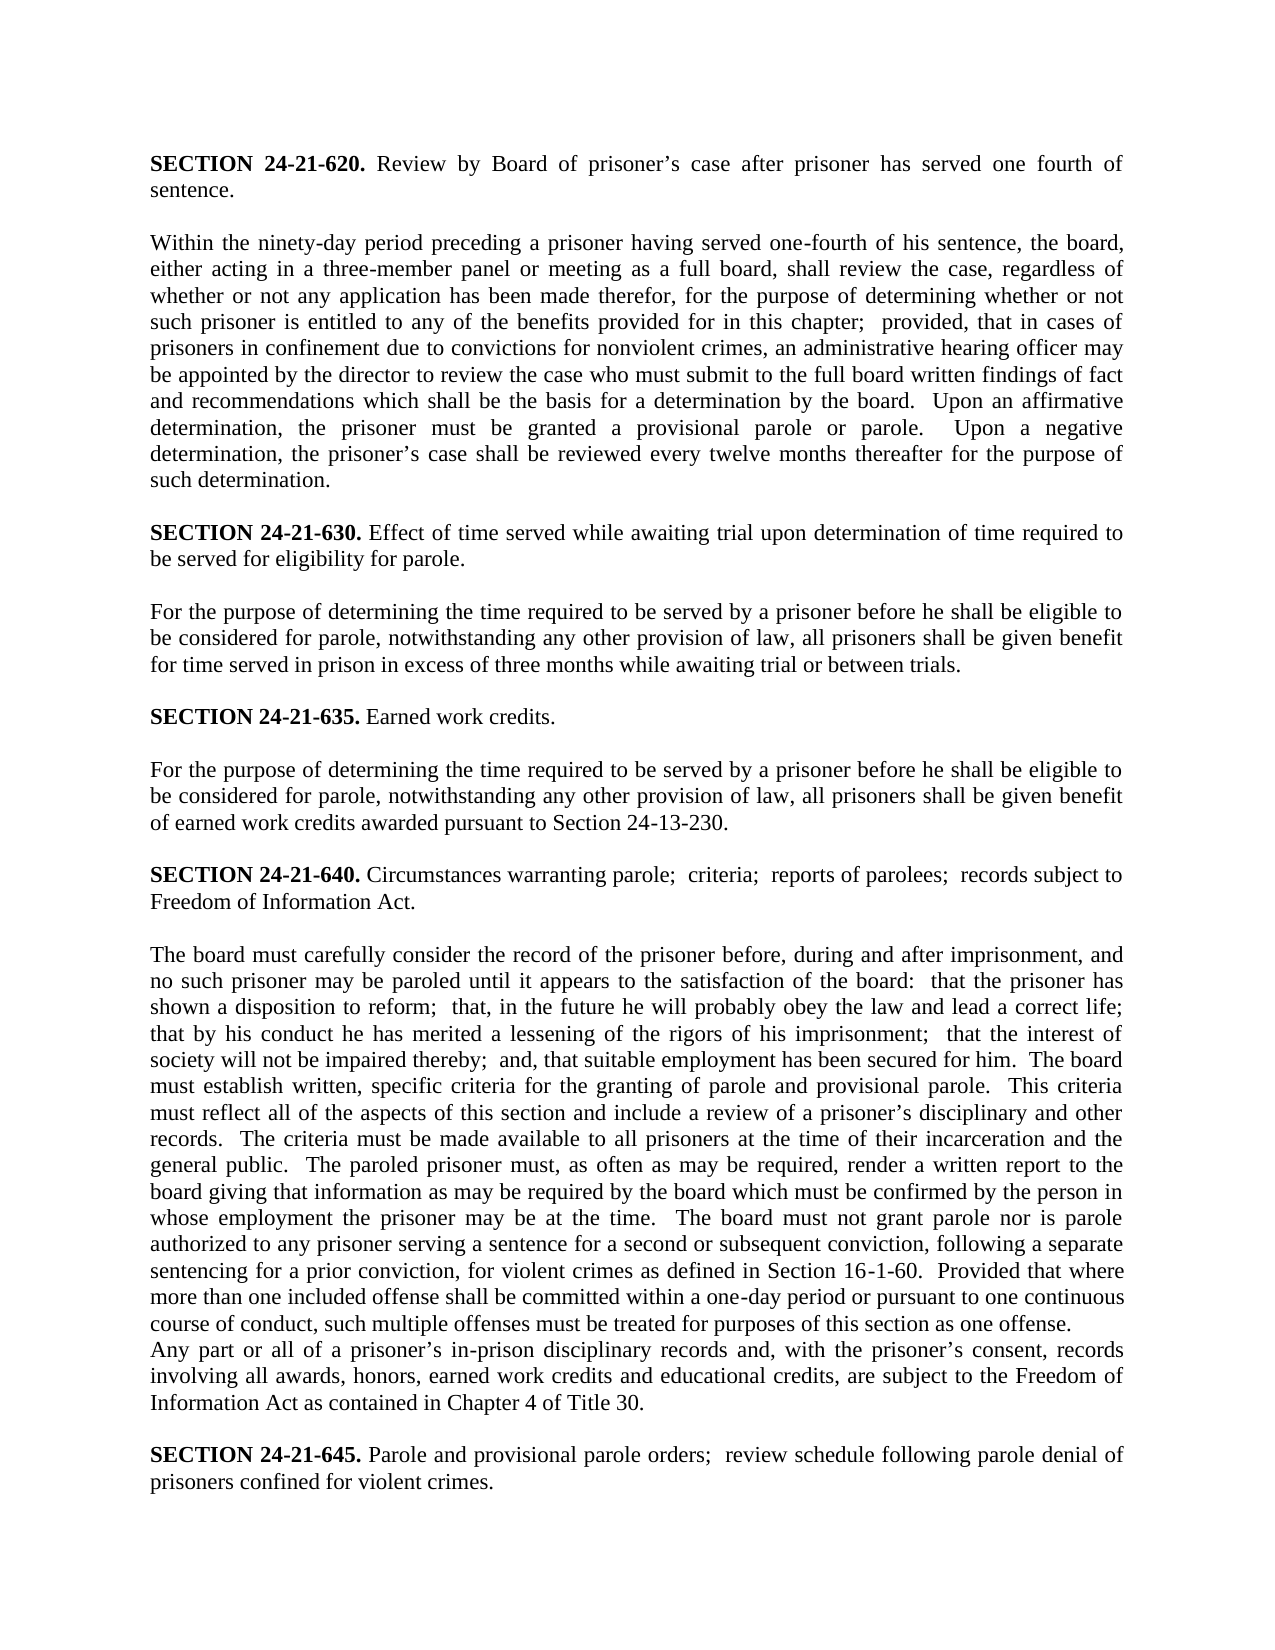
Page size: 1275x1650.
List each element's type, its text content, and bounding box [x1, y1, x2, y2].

text SECTION 24-21-640. Circumstances warranting parole; criteria; reports of parolees; records subject to Freedom of Information Act. [150, 862, 1125, 914]
text SECTION 24-21-620. Review by Board of prisoner’s case after prisoner has served one fourth of sentence. [150, 150, 1125, 203]
text SECTION 24-21-630. Effect of time served while awaiting trial upon determination of time required to be served for eligibility for parole. [150, 519, 1125, 572]
text The board must carefully consider the record of the prisoner before, during and after imprisonment, and no such prisoner may be paroled until it appears to the satisfaction of the board: that the prisoner has shown a disposition to reform; that, in the future he will probably obey the law and lead a correct life; that by his conduct he has merited a lessening of the rigors of his imprisonment; that the interest of society will not be impaired thereby; and, that suitable employment has been secured for him. The board must establish written, specific criteria for the granting of parole and provisional parole. This criteria must reflect all of the aspects of this section and include a review of a prisoner’s disciplinary and other records. The criteria must be made available to all prisoners at the time of their incarceration and the general public. The paroled prisoner must, as often as may be required, render a written report to the board giving that information as may be required by the board which must be confirmed by the person in whose employment the prisoner may be at the time. The board must not grant parole nor is parole authorized to any prisoner serving a sentence for a second or subsequent conviction, following a separate sentencing for a prior conviction, for violent crimes as defined in Section 16-1-60. Provided that where more than one included offense shall be committed within a one-day period or pursuant to one continuous course of conduct, such multiple offenses must be treated for purposes of this section as one offense. [150, 941, 1125, 1336]
text Within the ninety-day period preceding a prisoner having served one-fourth of his sentence, the board, either acting in a three-member panel or meeting as a full board, shall review the case, regardless of whether or not any application has been made therefor, for the purpose of determining whether or not such prisoner is entitled to any of the benefits provided for in this chapter; provided, that in cases of prisoners in confinement due to convictions for nonviolent crimes, an administrative hearing officer may be appointed by the director to review the case who must submit to the full board written findings of fact and recommendations which shall be the basis for a determination by the board. Upon an affirmative determination, the prisoner must be granted a provisional parole or parole. Upon a negative determination, the prisoner’s case shall be reviewed every twelve months thereafter for the purpose of such determination. [150, 229, 1125, 493]
text SECTION 24-21-645. Parole and provisional parole orders; review schedule following parole denial of prisoners confined for violent crimes. [150, 1441, 1125, 1494]
text For the purpose of determining the time required to be served by a prisoner before he shall be eligible to be considered for parole, notwithstanding any other provision of law, all prisoners shall be given benefit for time served in prison in excess of three months while awaiting trial or between trials. [150, 598, 1125, 677]
text Any part or all of a prisoner’s in-prison disciplinary records and, with the prisoner’s consent, records involving all awards, honors, earned work credits and educational credits, are subject to the Freedom of Information Act as contained in Chapter 4 of Title 30. [150, 1336, 1125, 1415]
text For the purpose of determining the time required to be served by a prisoner before he shall be eligible to be considered for parole, notwithstanding any other provision of law, all prisoners shall be given benefit of earned work credits awarded pursuant to Section 24-13-230. [150, 756, 1125, 835]
text SECTION 24-21-635. Earned work credits. [150, 703, 1125, 730]
